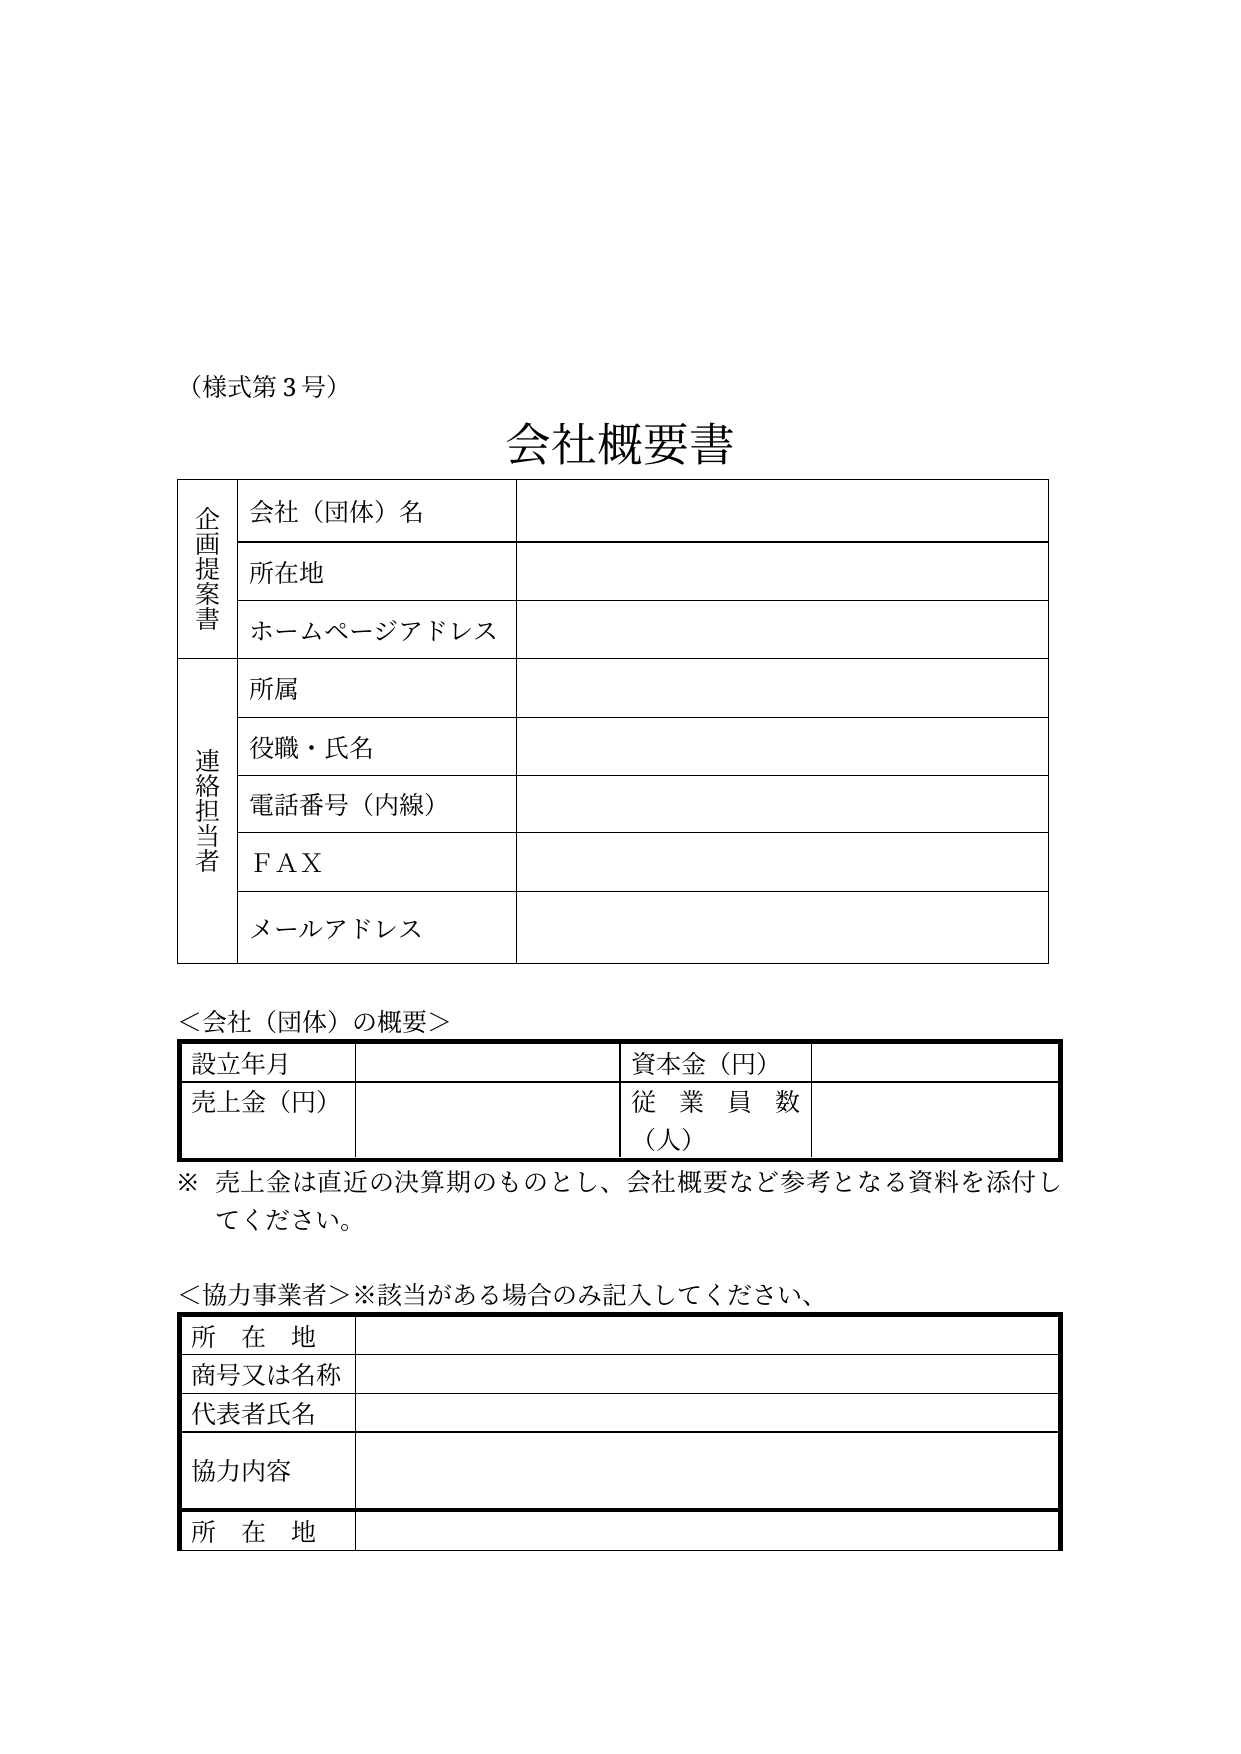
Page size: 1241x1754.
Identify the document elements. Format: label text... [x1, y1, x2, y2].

text ＜協力事業者＞※該当がある場合のみ記入してください、 [177, 1274, 1063, 1312]
text （様式第3号） [177, 367, 1063, 404]
text ＜会社（団体）の概要＞ [177, 1002, 1063, 1039]
table_header [356, 1317, 1058, 1354]
table_header [812, 1044, 1058, 1081]
table_cell 連絡担当者 [178, 659, 237, 963]
text 会社概要書 [177, 404, 1063, 479]
table_cell [356, 1512, 1058, 1549]
table_cell [356, 1433, 1058, 1507]
table_cell ＦＡＸ [238, 833, 516, 891]
table_header 所 在 地 [182, 1317, 355, 1354]
table_cell 代表者氏名 [182, 1394, 355, 1431]
table_cell [356, 1394, 1058, 1431]
table_cell [517, 659, 1048, 717]
table_header [356, 1044, 619, 1081]
table_cell [356, 1083, 619, 1157]
table_cell [517, 833, 1048, 891]
table_header 会社（団体）名 [238, 480, 516, 541]
table_cell 売上金（円） [182, 1083, 355, 1157]
table_cell 電話番号（内線） [238, 776, 516, 832]
table_cell [356, 1355, 1058, 1393]
table_cell ホームページアドレス [238, 601, 516, 658]
table_cell 商号又は名称 [182, 1355, 355, 1393]
table_cell 協力内容 [182, 1433, 355, 1507]
table_cell [517, 718, 1048, 775]
table_header 設立年月 [182, 1044, 355, 1081]
table_cell 所在地 [238, 543, 516, 600]
list 売上金は直近の決算期のものとし、会社概要など参考となる資料を添付してください。 [177, 1162, 1063, 1237]
table_header 資本金（円） [621, 1044, 811, 1081]
table_header 企画提案書 [178, 480, 237, 658]
table_cell 役職・氏名 [238, 718, 516, 775]
table_cell 所属 [238, 659, 516, 717]
table_header [517, 480, 1048, 541]
table_cell メールアドレス [238, 892, 516, 963]
table_cell [812, 1083, 1058, 1157]
table_cell [517, 776, 1048, 832]
table_cell [517, 601, 1048, 658]
table_cell 従業員数（人） [621, 1083, 811, 1157]
table_cell [517, 892, 1048, 963]
table_cell 所 在 地 [182, 1512, 355, 1549]
table_cell [517, 543, 1048, 600]
